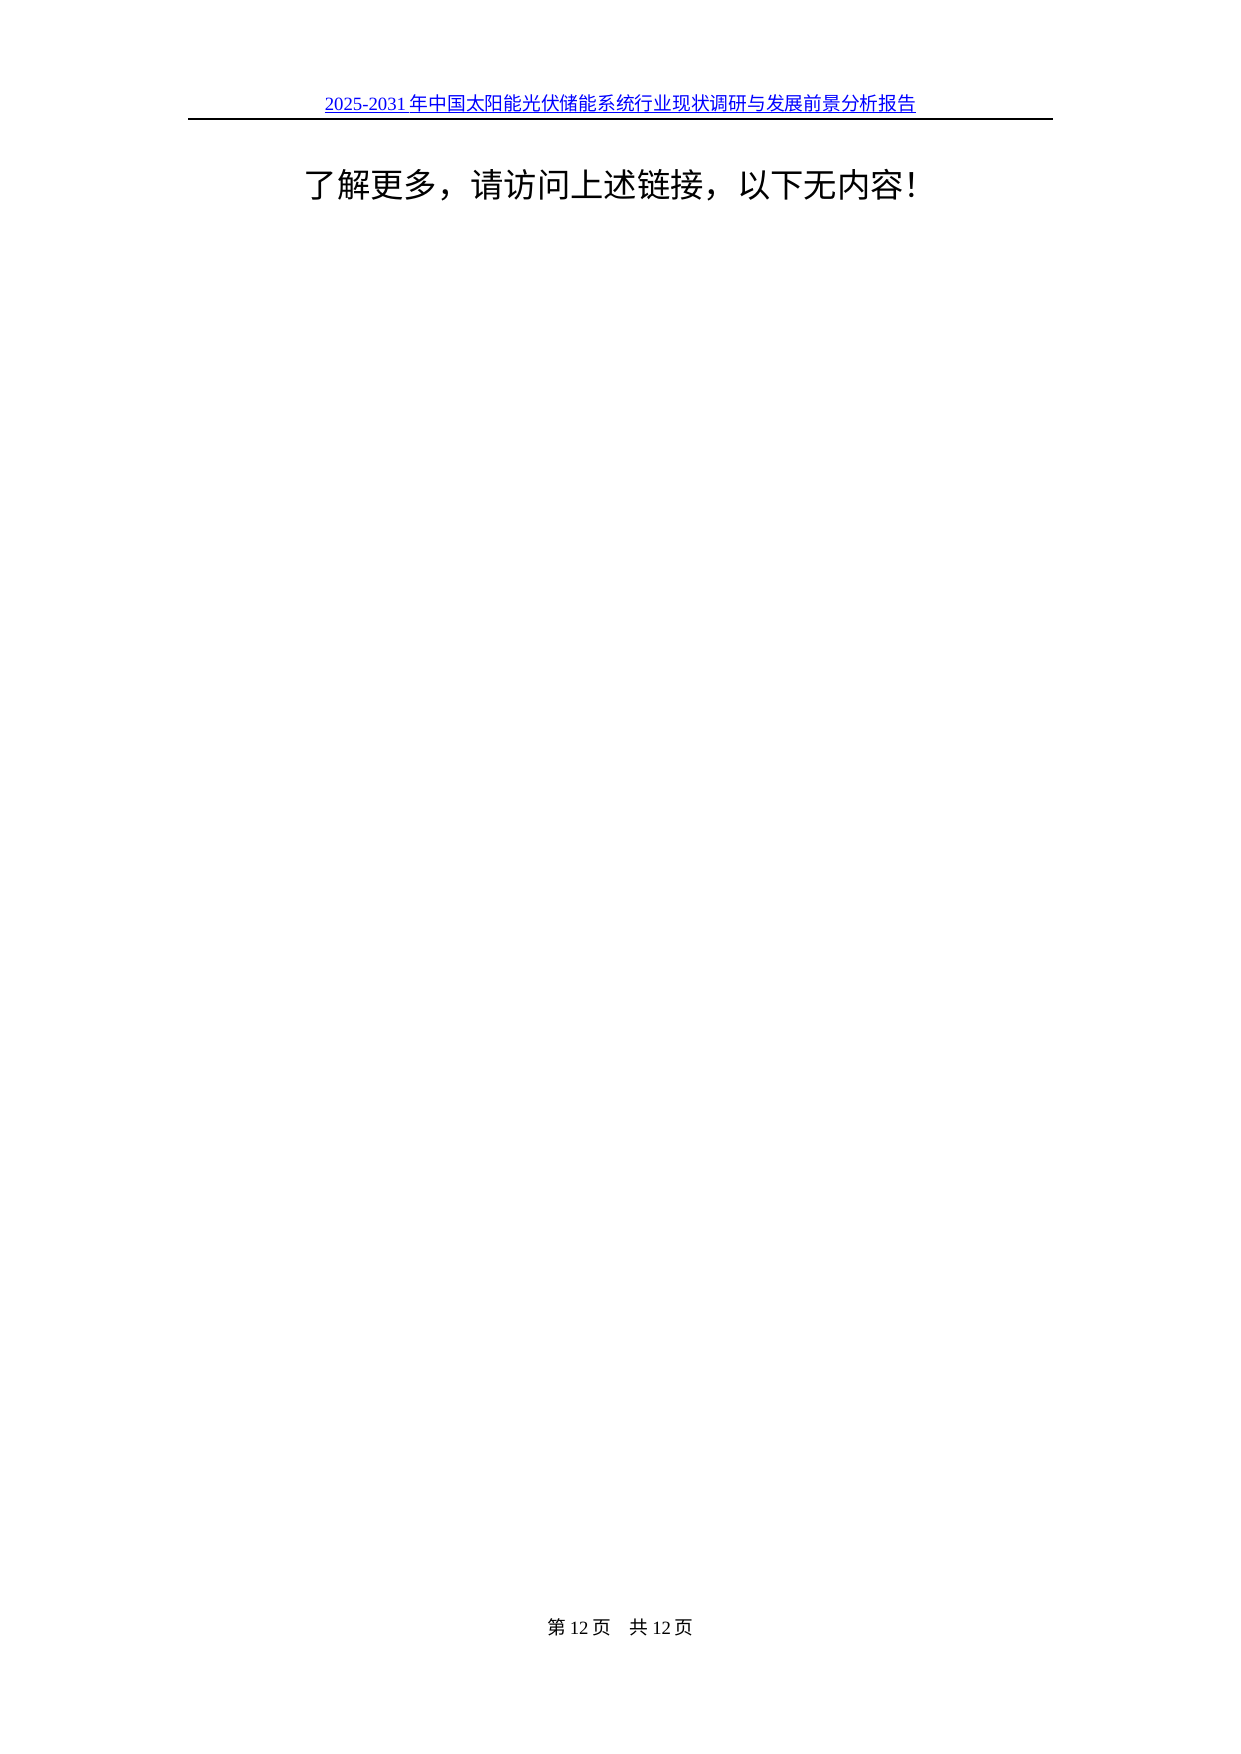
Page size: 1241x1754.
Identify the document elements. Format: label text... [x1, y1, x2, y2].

title 了解更多，请访问上述链接，以下无内容！ [187, 150, 1053, 215]
